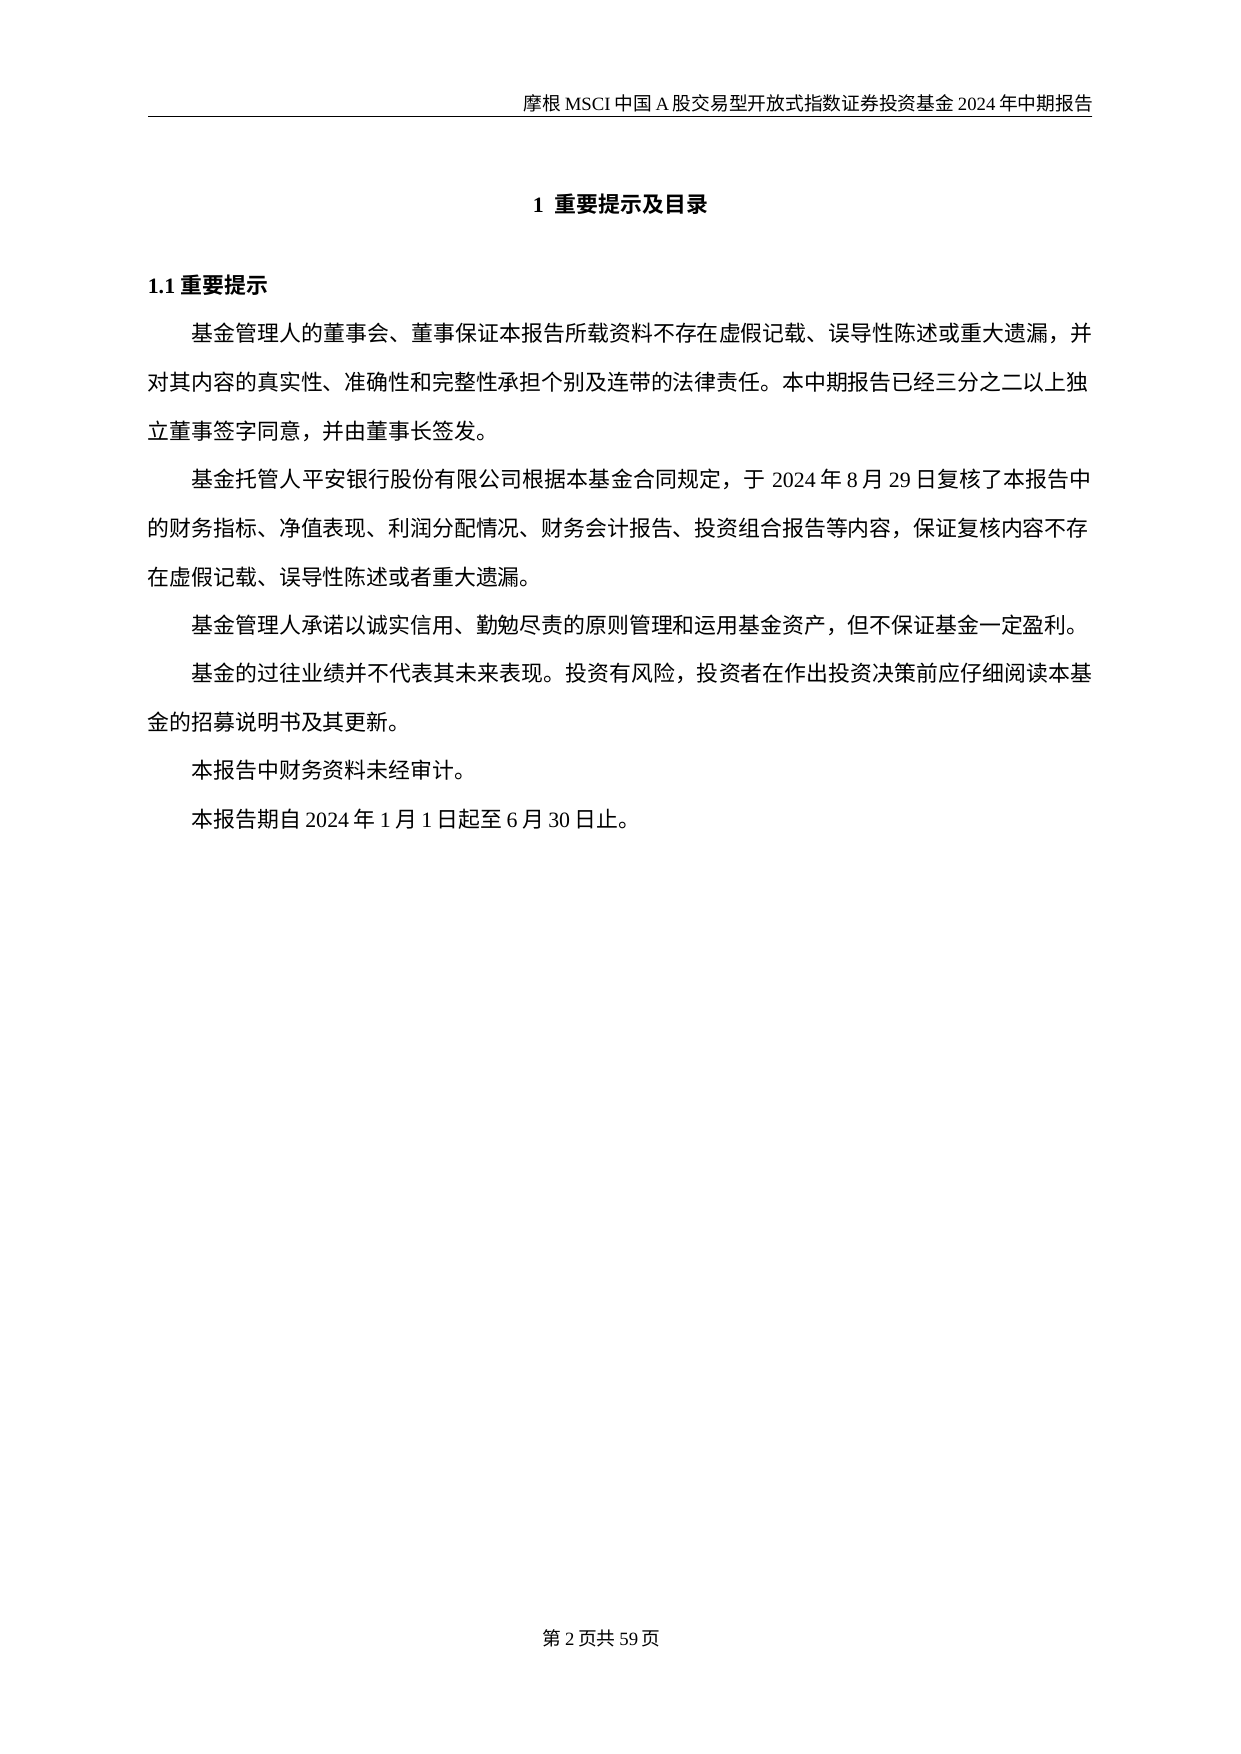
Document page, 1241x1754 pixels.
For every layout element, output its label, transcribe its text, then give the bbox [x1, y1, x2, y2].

text 基金管理人的董事会、董事保证本报告所载资料不存在虚假记载、误导性陈述或重大遗漏，并对其内容的真实性、准确性和完整性承担个别及连带的法律责任。本中期报告已经三分之二以上独立董事签字同意，并由董事长签发。 [148, 316, 1092, 446]
text 本报告期自2024年1月1日起至6月30日止。 [148, 801, 1092, 834]
subtitle 1.1 重要提示 [148, 268, 1092, 300]
text 本报告中财务资料未经审计。 [148, 753, 1092, 786]
text 基金管理人承诺以诚实信用、勤勉尽责的原则管理和运用基金资产，但不保证基金一定盈利。 [148, 608, 1092, 640]
text 基金托管人平安银行股份有限公司根据本基金合同规定，于2024年8月29日复核了本报告中的财务指标、净值表现、利润分配情况、财务会计报告、投资组合报告等内容，保证复核内容不存在虚假记载、误导性陈述或者重大遗漏。 [148, 462, 1092, 592]
subtitle 1 重要提示及目录 [148, 187, 1092, 219]
text 基金的过往业绩并不代表其未来表现。投资有风险，投资者在作出投资决策前应仔细阅读本基金的招募说明书及其更新。 [148, 656, 1092, 737]
